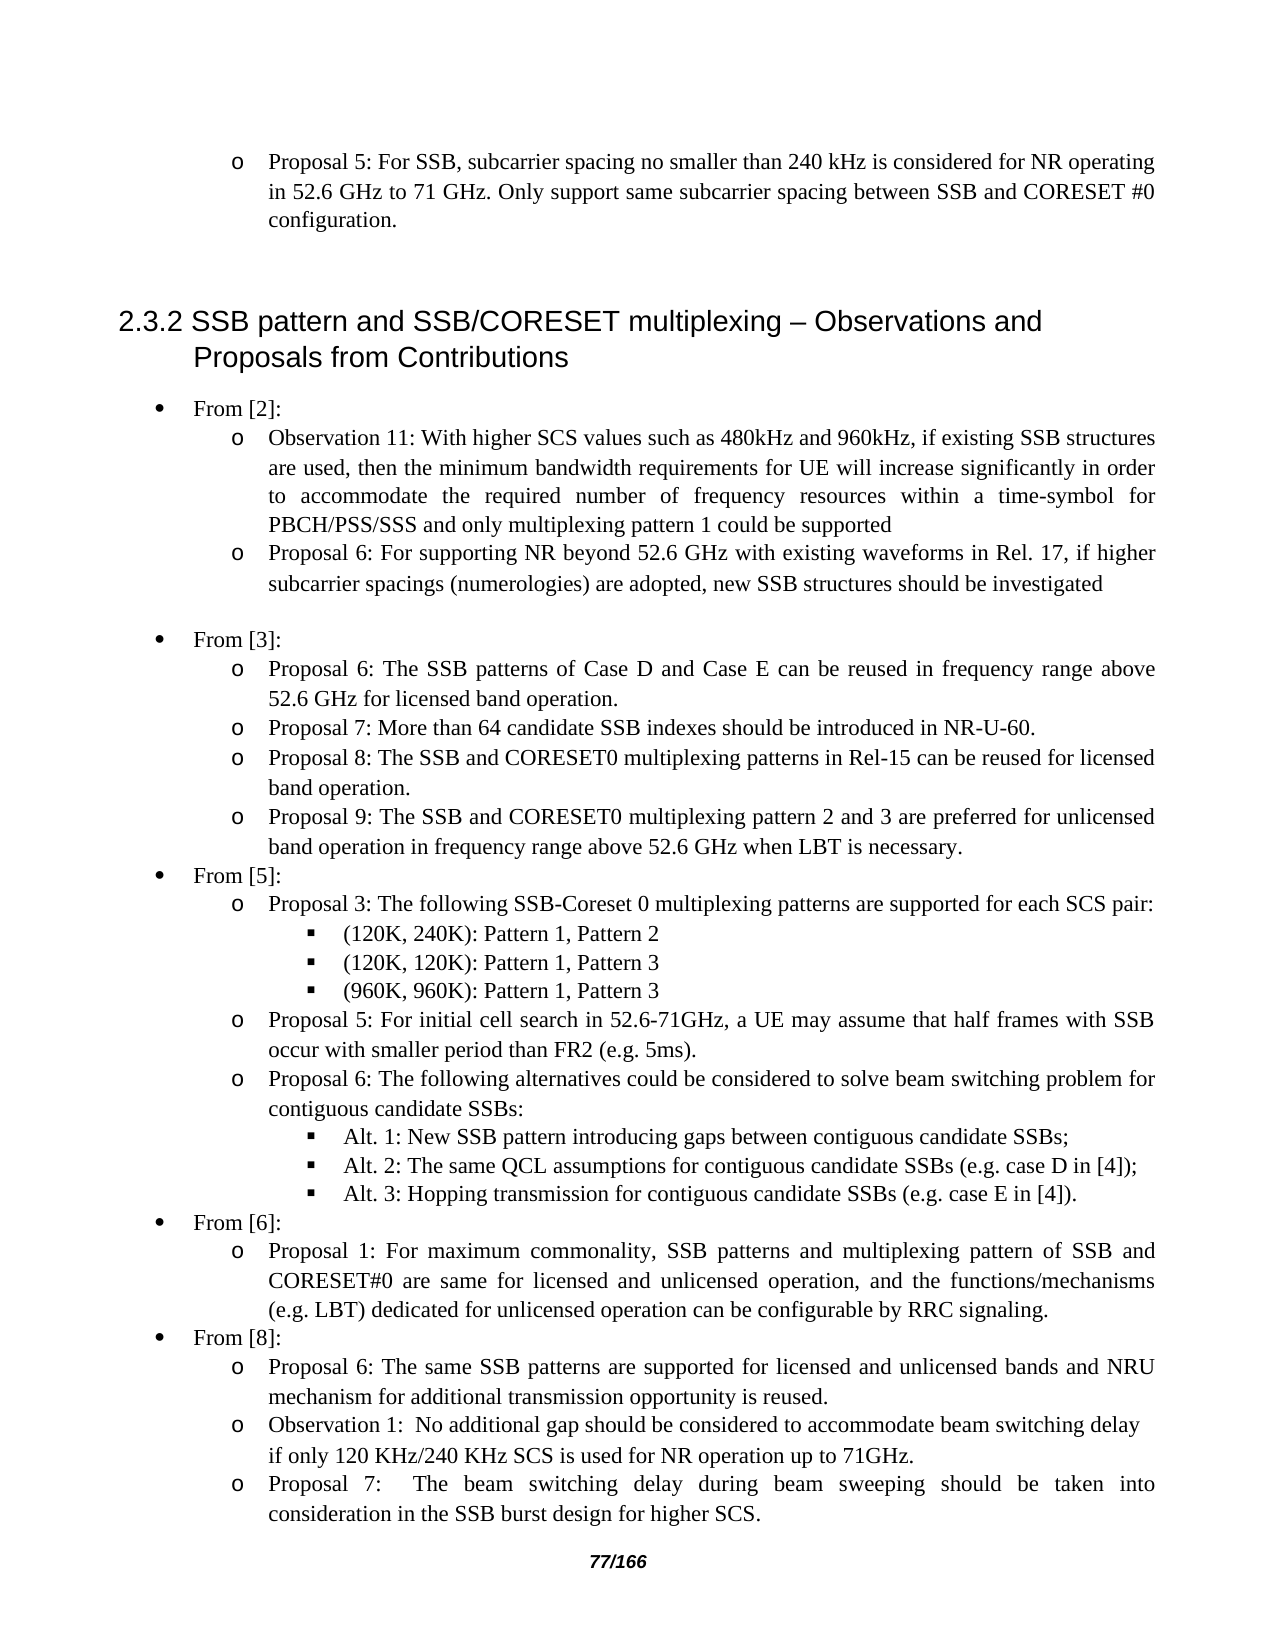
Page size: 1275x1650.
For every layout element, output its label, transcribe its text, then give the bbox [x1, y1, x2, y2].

list Proposal 7: The beam switching delay during beam sweeping should be taken into consideration in the SSB burst design for higher SCS. [231, 1470, 1157, 1527]
list From [5]: [156, 862, 1157, 888]
list From [3]: [156, 627, 1157, 653]
list Alt. 3: Hopping transmission for contiguous candidate SSBs (e.g. case E in [4]). [306, 1180, 1157, 1207]
list Observation 1: No additional gap should be considered to accommodate beam switching delay if only 120 KHz/240 KHz SCS is used for NR operation up to 71GHz. [231, 1411, 1157, 1468]
list Alt. 1: New SSB pattern introducing gaps between contiguous candidate SSBs; [306, 1123, 1157, 1150]
list (960K, 960K): Pattern 1, Pattern 3 [306, 977, 1157, 1004]
list Proposal 5: For initial cell search in 52.6-71GHz, a UE may assume that half frames with SSB occur with smaller period than FR2 (e.g. 5ms). [231, 1006, 1157, 1062]
list Observation 11: With higher SCS values such as 480kHz and 960kHz, if existing SSB structures are used, then the minimum bandwidth requirements for UE will increase significantly in order to accommodate the required number of frequency resources within a time-symbol for PBCH/PSS/SSS and only multiplexing pattern 1 could be supported [231, 424, 1157, 537]
list Proposal 8: The SSB and CORESET0 multiplexing patterns in Rel-15 can be reused for licensed band operation. [231, 744, 1157, 801]
list From [6]: [156, 1209, 1157, 1235]
list Alt. 2: The same QCL assumptions for contiguous candidate SSBs (e.g. case D in [4]); [306, 1152, 1157, 1178]
list Proposal 6: The following alternatives could be considered to solve beam switching problem for contiguous candidate SSBs: [231, 1064, 1157, 1121]
list (120K, 120K): Pattern 1, Pattern 3 [306, 949, 1157, 975]
list (120K, 240K): Pattern 1, Pattern 2 [306, 921, 1157, 947]
list Proposal 6: The SSB patterns of Case D and Case E can be reused in frequency range above 52.6 GHz for licensed band operation. [231, 655, 1157, 712]
list Proposal 1: For maximum commonality, SSB patterns and multiplexing pattern of SSB and CORESET#0 are same for licensed and unlicensed operation, and the functions/mechanisms (e.g. LBT) dedicated for unlicensed operation can be configurable by RRC signaling. [231, 1237, 1157, 1322]
list Proposal 5: For SSB, subcarrier spacing no smaller than 240 kHz is considered for NR operating in 52.6 GHz to 71 GHz. Only support same subcarrier spacing between SSB and CORESET #0 configuration. [231, 148, 1157, 233]
list Proposal 3: The following SSB-Coreset 0 multiplexing patterns are supported for each SCS pair: [231, 890, 1157, 918]
list Proposal 7: More than 64 candidate SSB indexes should be introduced in NR-U-60. [231, 714, 1157, 742]
list Proposal 6: The same SSB patterns are supported for licensed and unlicensed bands and NRU mechanism for additional transmission opportunity is reused. [231, 1353, 1157, 1409]
subtitle 2.3.2 SSB pattern and SSB/CORESET multiplexing – Observations and Proposals from Contributions [118, 304, 1157, 374]
list Proposal 6: For supporting NR beyond 52.6 GHz with existing waveforms in Rel. 17, if higher subcarrier spacings (numerologies) are adopted, new SSB structures should be investigated [231, 539, 1157, 596]
list Proposal 9: The SSB and CORESET0 multiplexing pattern 2 and 3 are preferred for unlicensed band operation in frequency range above 52.6 GHz when LBT is necessary. [231, 803, 1157, 859]
list From [8]: [156, 1324, 1157, 1351]
list From [2]: [156, 395, 1157, 422]
